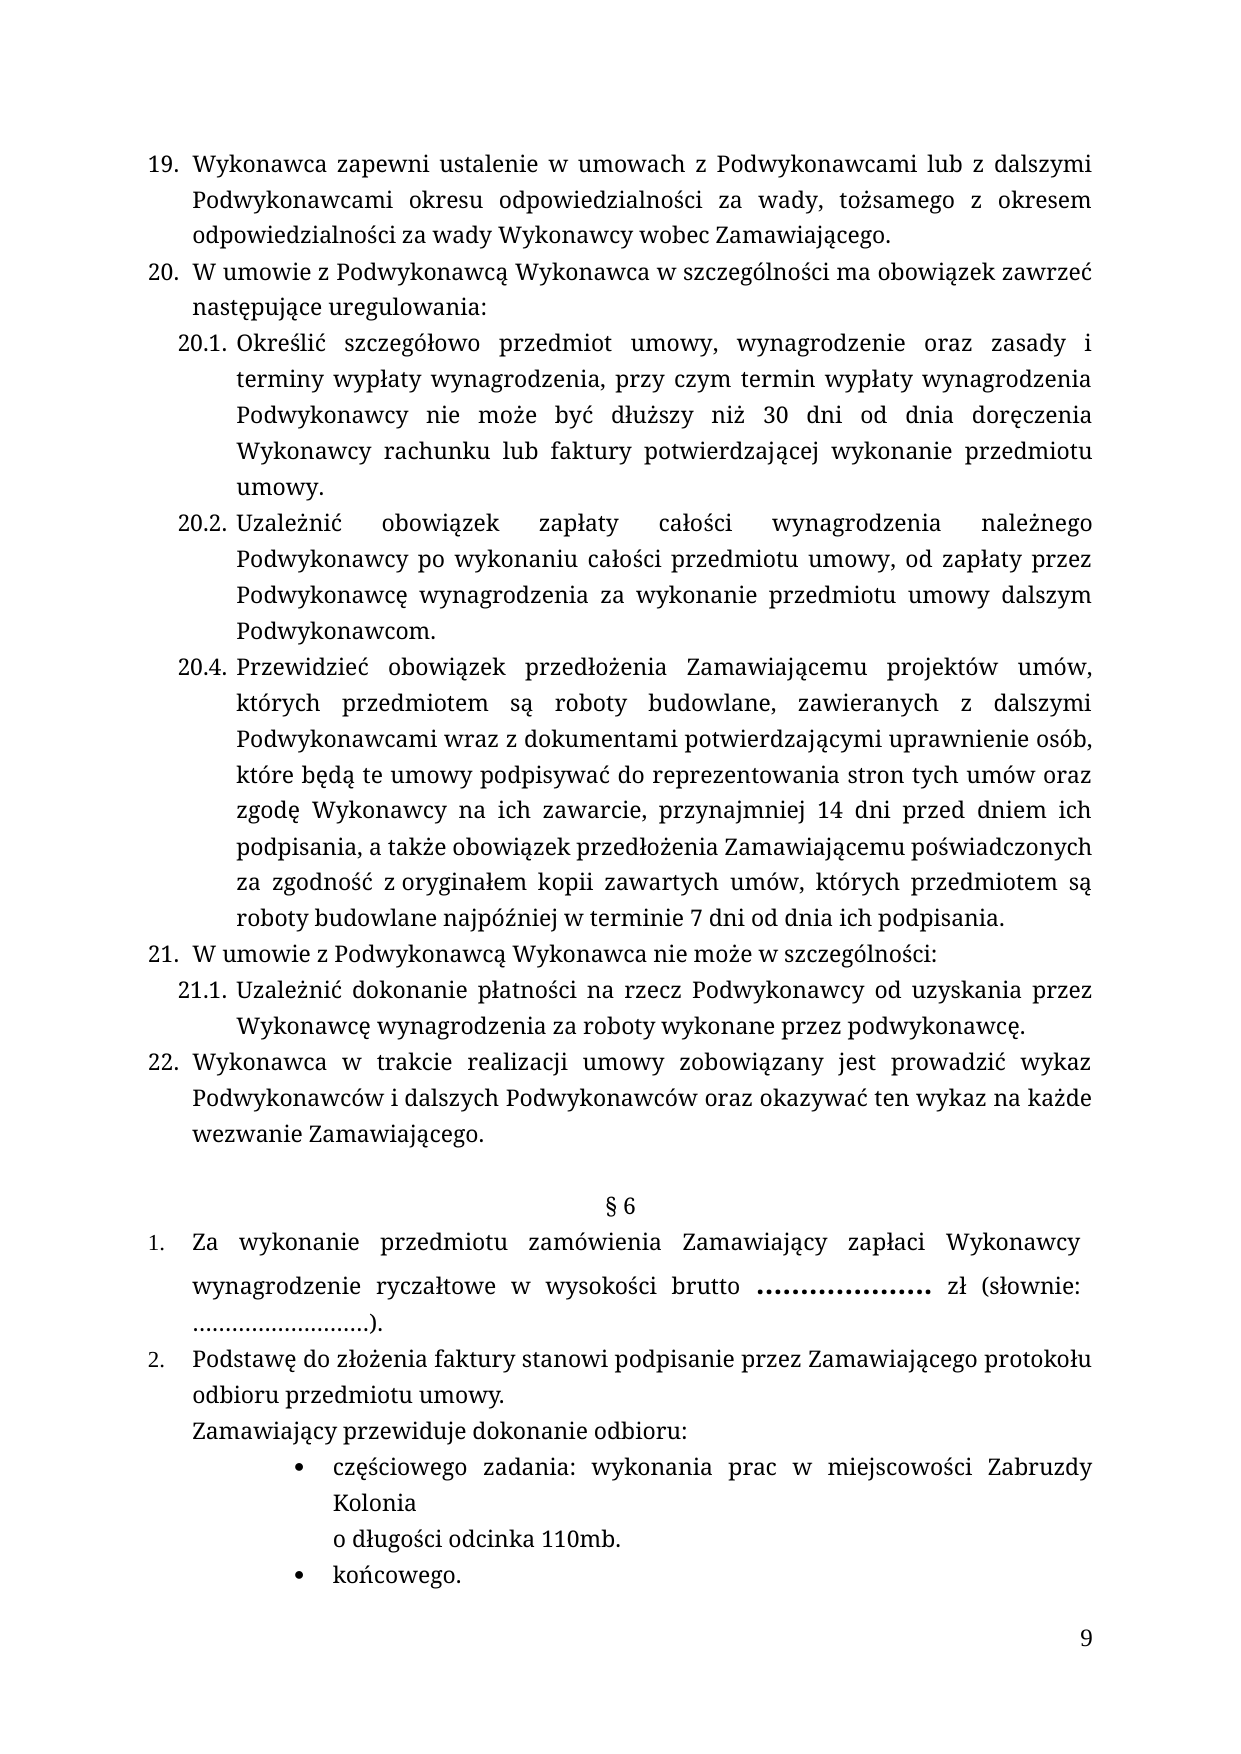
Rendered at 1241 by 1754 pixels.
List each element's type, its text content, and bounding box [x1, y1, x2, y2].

text § 6 [148, 1190, 1093, 1221]
text 22. Wykonawca w trakcie realizacji umowy zobowiązany jest prowadzić wykaz Podwykonawców i dalszych Podwykonawców oraz okazywać ten wykaz na każde wezwanie Zamawiającego. [148, 1046, 1093, 1149]
list częściowego zadania: wykonania prac w miejscowości Zabruzdy Kolonia o długości odcinka 110mb. [295, 1451, 1093, 1554]
list Podstawę do złożenia faktury stanowi podpisanie przez Zamawiającego protokołu odbioru przedmiotu umowy. [148, 1343, 1093, 1410]
text 20.4. Przewidzieć obowiązek przedłożenia Zamawiającemu projektów umów, których przedmiotem są roboty budowlane, zawieranych z dalszymi Podwykonawcami wraz z dokumentami potwierdzającymi uprawnienie osób, które będą te umowy podpisywać do reprezentowania stron tych umów oraz zgodę Wykonawcy na ich zawarcie, przynajmniej 14 dni przed dniem ich podpisania, a także obowiązek przedłożenia Zamawiającemu poświadczonych za zgodność z oryginałem kopii zawartych umów, których przedmiotem są roboty budowlane najpóźniej w terminie 7 dni od dnia ich podpisania. [177, 651, 1093, 933]
list Za wykonanie przedmiotu zamówienia Zamawiający zapłaci Wykonawcy wynagrodzenie ryczałtowe w wysokości brutto ……………….. zł (słownie: ………………………). [148, 1226, 1081, 1338]
list W umowie z Podwykonawcą Wykonawca w szczególności ma obowiązek zawrzeć następujące uregulowania: [148, 255, 1093, 323]
list W umowie z Podwykonawcą Wykonawca nie może w szczególności: [148, 938, 1093, 969]
text 21.1. Uzależnić dokonanie płatności na rzecz Podwykonawcy od uzyskania przez Wykonawcę wynagrodzenia za roboty wykonane przez podwykonawcę. [177, 974, 1093, 1041]
text 20.1. Określić szczegółowo przedmiot umowy, wynagrodzenie oraz zasady i terminy wypłaty wynagrodzenia, przy czym termin wypłaty wynagrodzenia Podwykonawcy nie może być dłuższy niż 30 dni od dnia doręczenia Wykonawcy rachunku lub faktury potwierdzającej wykonanie przedmiotu umowy. [177, 327, 1093, 502]
text Zamawiający przewiduje dokonanie odbioru: [192, 1415, 1093, 1446]
list Wykonawca zapewni ustalenie w umowach z Podwykonawcami lub z dalszymi Podwykonawcami okresu odpowiedzialności za wady, tożsamego z okresem odpowiedzialności za wady Wykonawcy wobec Zamawiającego. [148, 148, 1093, 251]
text 20.2. Uzależnić obowiązek zapłaty całości wynagrodzenia należnego Podwykonawcy po wykonaniu całości przedmiotu umowy, od zapłaty przez Podwykonawcę wynagrodzenia za wykonanie przedmiotu umowy dalszym Podwykonawcom. [177, 507, 1093, 646]
list końcowego. [295, 1559, 1093, 1590]
